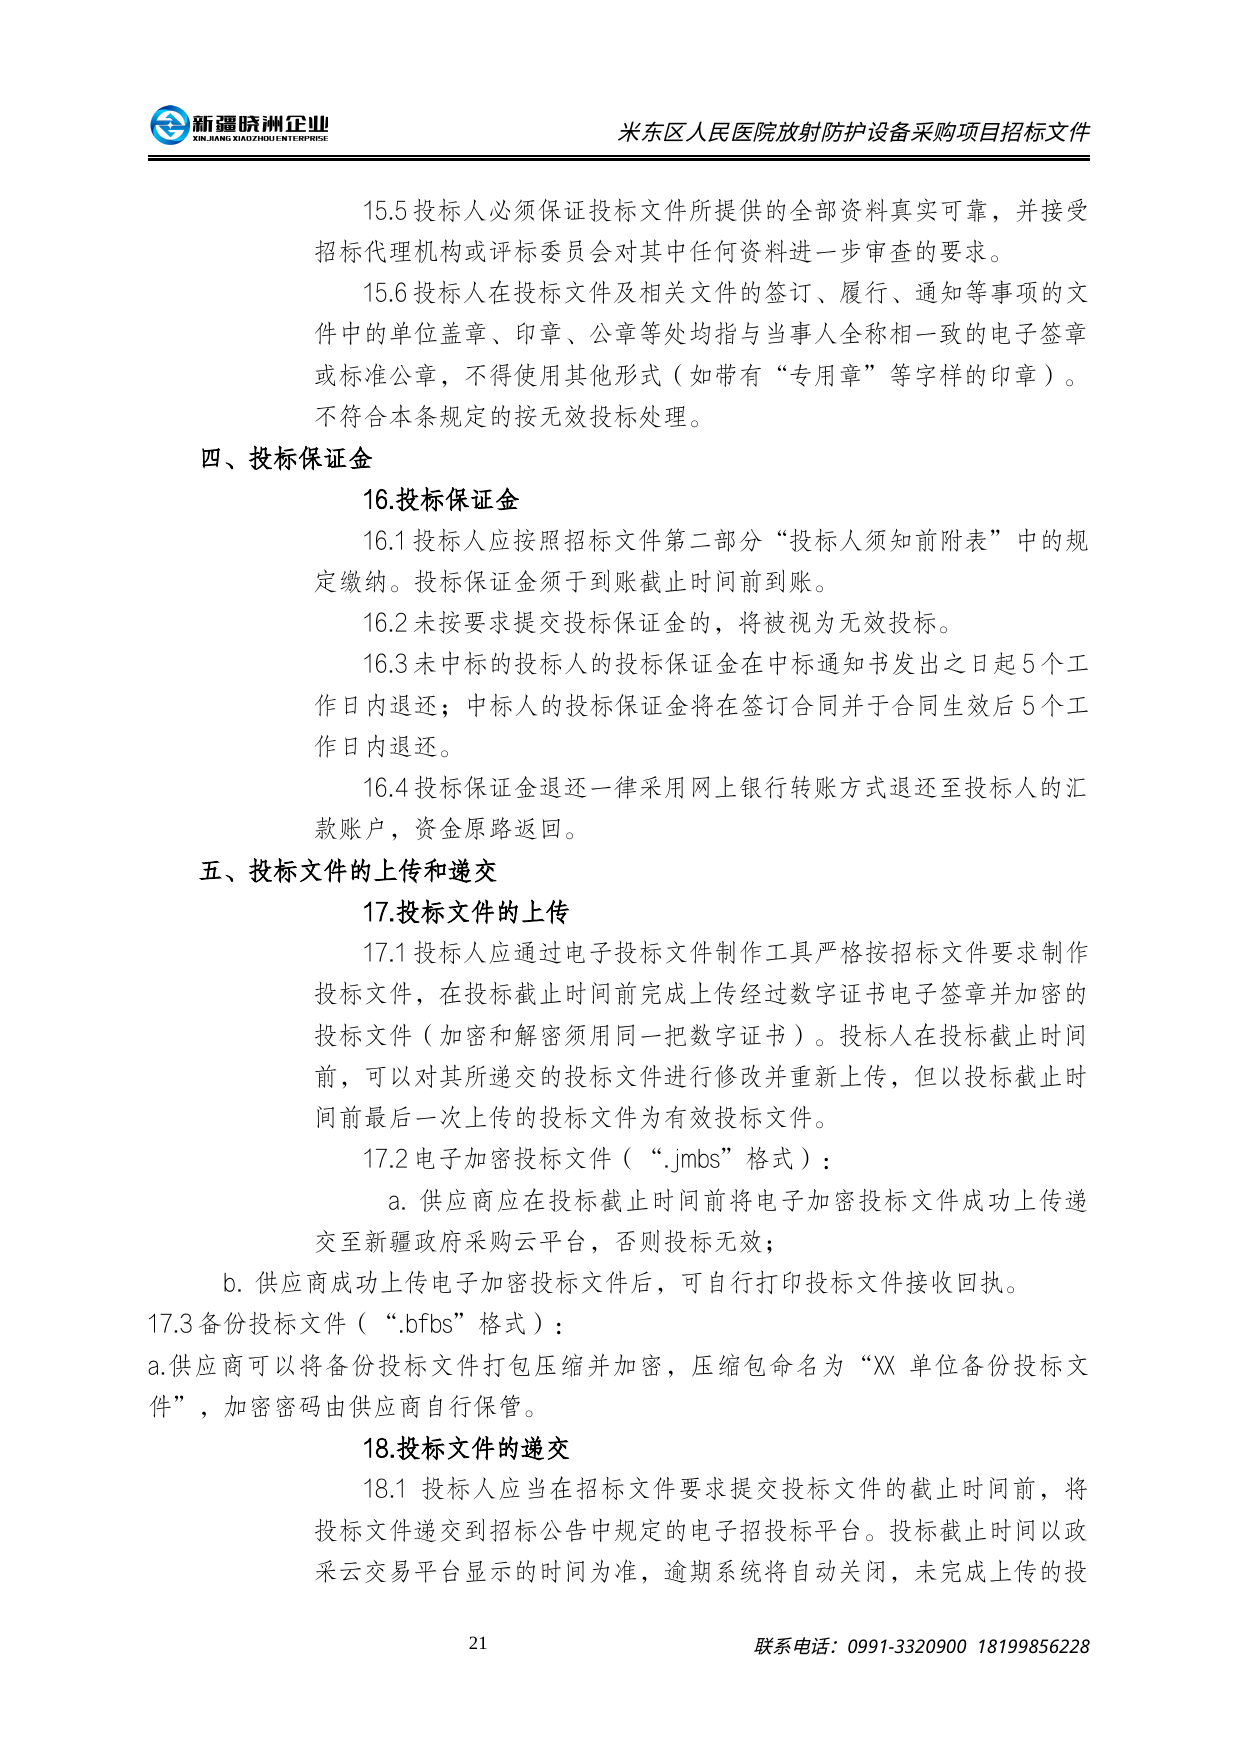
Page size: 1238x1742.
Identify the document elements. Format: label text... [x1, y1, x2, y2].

list 供应商应在投标截止时间前将电子加密投标文件成功上传递交至新疆政府采购云平台，否则投标无效； [313, 1176, 1090, 1259]
text 16.2未按要求提交投标保证金的，将被视为无效投标。 [313, 599, 1090, 640]
text 16.1投标人应按照招标文件第二部分“投标人须知前附表”中的规定缴纳。投标保证金须于到账截止时间前到账。 [313, 516, 1090, 599]
subtitle 四、投标保证金 [148, 434, 1090, 475]
text 15.6投标人在投标文件及相关文件的签订、履行、通知等事项的文件中的单位盖章、印章、公章等处均指与当事人全称相一致的电子签章或标准公章，不得使用其他形式（如带有“专用章”等字样的印章）。不符合本条规定的按无效投标处理。 [313, 269, 1090, 434]
list 供应商成功上传电子加密投标文件后，可自行打印投标文件接收回执。 [148, 1259, 1090, 1300]
list a.供应商可以将备份投标文件打包压缩并加密，压缩包命名为“XX 单位备份投标文件”，加密密码由供应商自行保管。 [148, 1341, 1090, 1424]
text 16.4投标保证金退还一律采用网上银行转账方式退还至投标人的汇款账户，资金原路返回。 [313, 764, 1090, 846]
text 17.1投标人应通过电子投标文件制作工具严格按招标文件要求制作投标文件，在投标截止时间前完成上传经过数字证书电子签章并加密的投标文件（加密和解密须用同一把数字证书）。投标人在投标截止时间前，可以对其所递交的投标文件进行修改并重新上传，但以投标截止时间前最后一次上传的投标文件为有效投标文件。 [313, 929, 1090, 1135]
subtitle 五、投标文件的上传和递交 [148, 846, 1090, 887]
picture [150, 105, 328, 145]
text 16.3未中标的投标人的投标保证金在中标通知书发出之日起5个工作日内退还；中标人的投标保证金将在签订合同并于合同生效后5个工作日内退还。 [313, 640, 1090, 764]
text 16.投标保证金 [313, 475, 1090, 516]
text 18.投标文件的递交 [313, 1424, 1090, 1465]
text 17.投标文件的上传 [313, 887, 1090, 929]
text 15.5投标人必须保证投标文件所提供的全部资料真实可靠，并接受招标代理机构或评标委员会对其中任何资料进一步审查的要求。 [313, 186, 1090, 269]
list 17.3备份投标文件（“.bfbs”格式）： [148, 1300, 1090, 1341]
text 17.2电子加密投标文件（“.jmbs”格式）： [313, 1135, 1090, 1176]
